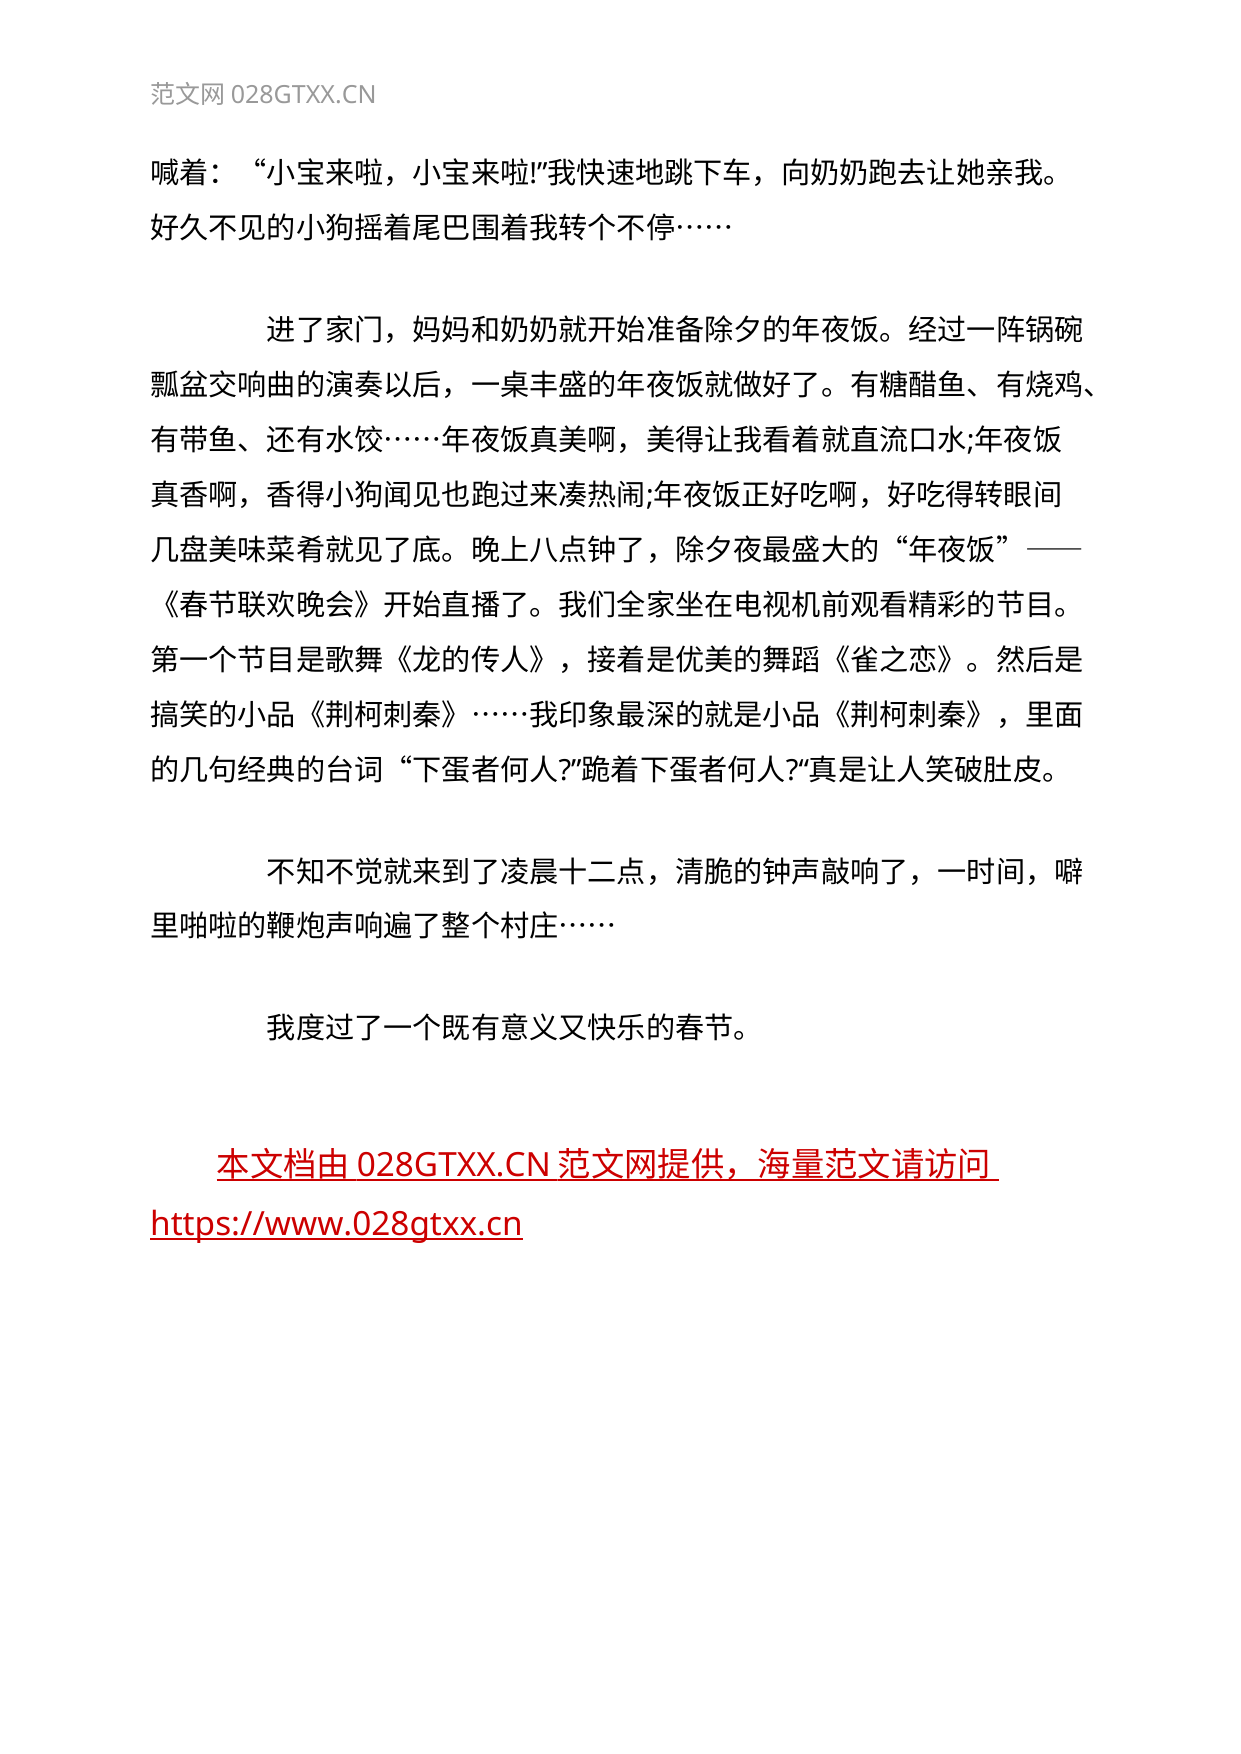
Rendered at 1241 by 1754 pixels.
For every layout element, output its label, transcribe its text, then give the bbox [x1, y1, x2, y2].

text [150, 150, 1090, 247]
text 进了家门，妈妈和奶奶就开始准备除夕的年夜饭。经过一阵锅碗瓢盆交响曲的演奏以后，一桌丰盛的年夜饭就做好了。有糖醋鱼、有烧鸡、有带鱼、还有水饺……年夜饭真美啊，美得让我看着就直流口水;年夜饭真香啊，香得小狗闻见也跑过来凑热闹;年夜饭正好吃啊，好吃得转眼间几盘美味菜肴就见了底。晚上八点钟了，除夕夜最盛大的“年夜饭”——《春节联欢晚会》开始直播了。我们全家坐在电视机前观看精彩的节目。第一个节目是歌舞《龙的传人》，接着是优美的舞蹈《雀之恋》。然后是搞笑的小品《荆柯刺秦》……我印象最深的就是小品《荆柯刺秦》，里面的几句经典的台词“下蛋者何人?”跪着下蛋者何人?“真是让人笑破肚皮。 [150, 307, 1090, 788]
text 我度过了一个既有意义又快乐的春节。 [150, 1005, 1090, 1047]
text 不知不觉就来到了凌晨十二点，清脆的钟声敲响了，一时间，噼里啪啦的鞭炮声响遍了整个村庄…… [150, 848, 1090, 945]
text 本文档由028GTXX.CN范文网提供，海量范文请访问 https://www.028gtxx.cn [150, 1138, 1090, 1245]
